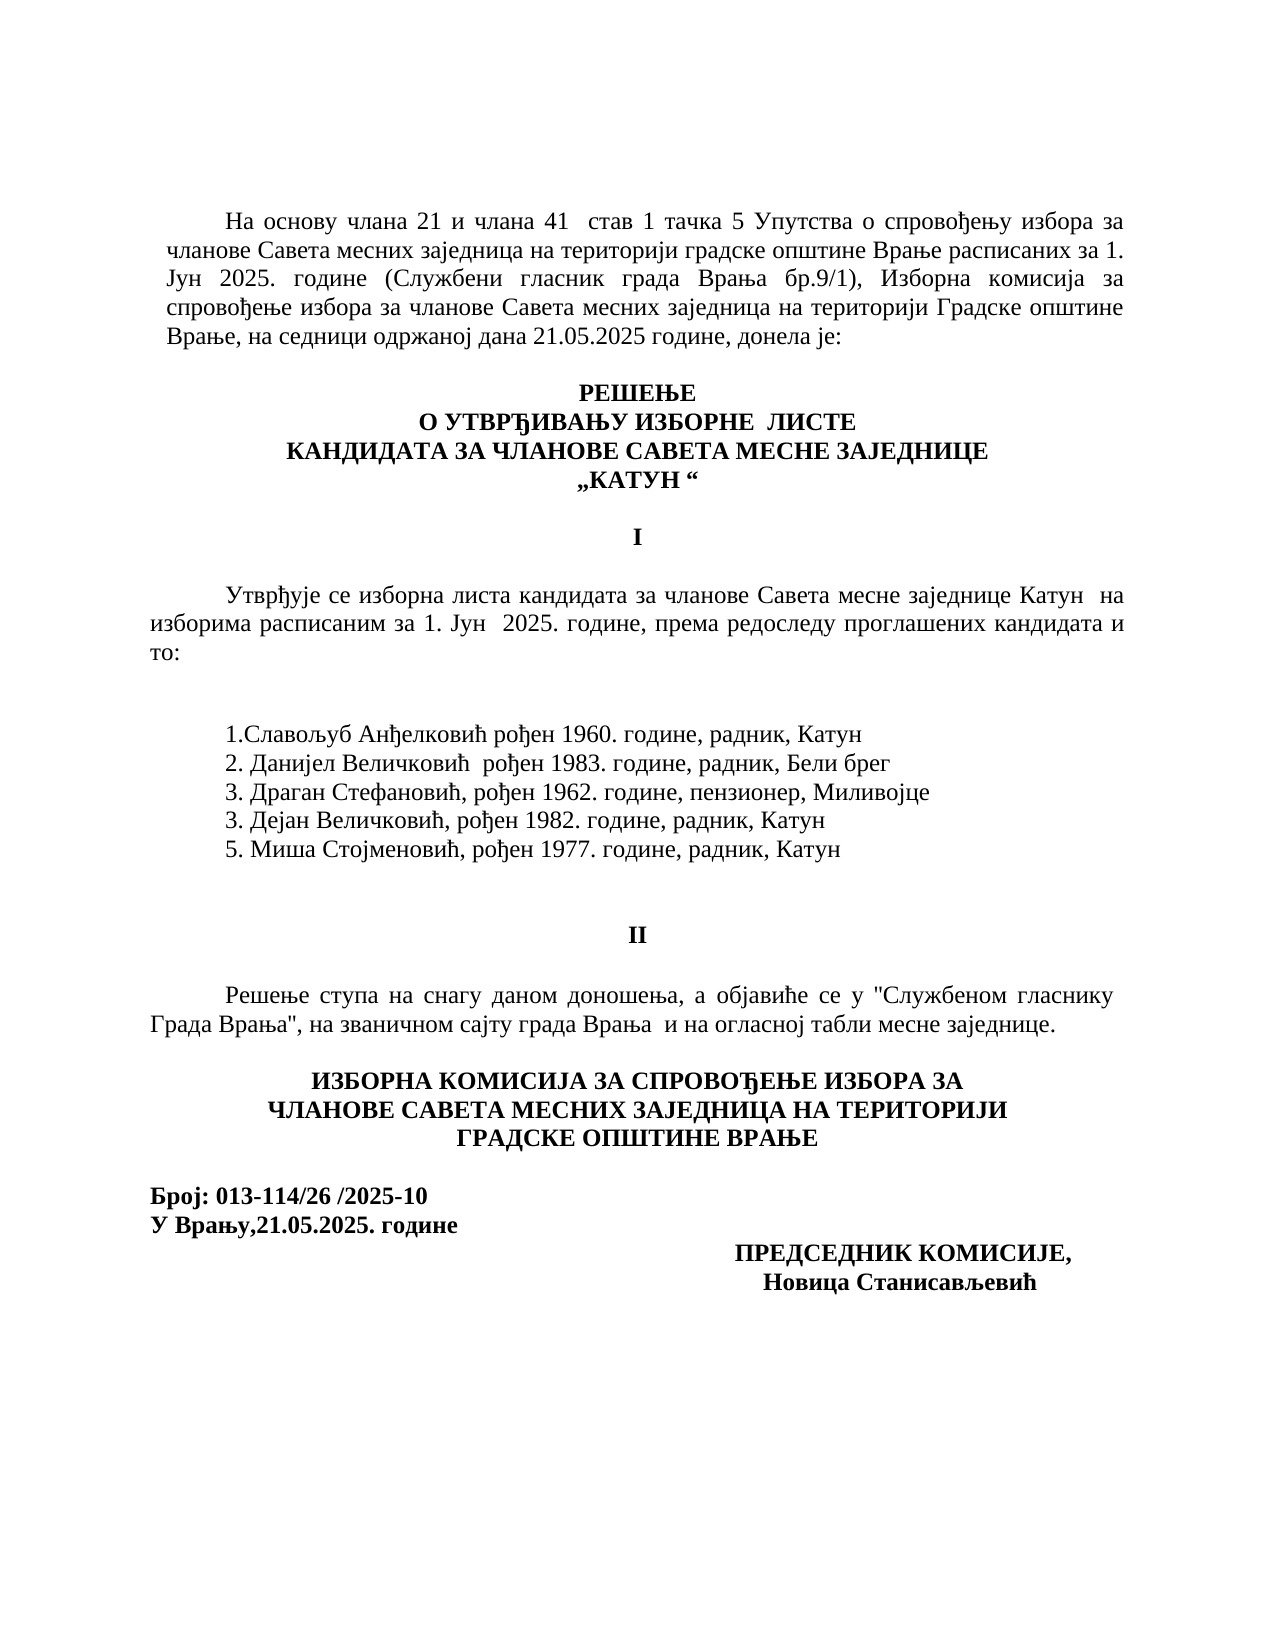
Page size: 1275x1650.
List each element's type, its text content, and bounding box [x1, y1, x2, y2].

text 5. Миша Стојменовић, рођен 1977. године, радник, Катун [150, 834, 1125, 863]
text О УТВРЂИВАЊУ ИЗБОРНЕ ЛИСТЕ [150, 407, 1125, 436]
text ГРАДСКЕ ОПШТИНЕ ВРАЊЕ [150, 1123, 1125, 1152]
text II [150, 920, 1125, 949]
text 2. Данијел Величковић рођен 1983. године, радник, Бели брег [150, 748, 1125, 777]
text Утврђује се изборна листа кандидата за чланове Савета месне заједнице Катун на изборима расписаним за 1. Јун 2025. године, према редоследу проглашених кандидата и то: [150, 580, 1125, 666]
text На основу члана 21 и члана 41 став 1 тачка 5 Упутства о спровођењу избора за чланове Савета месних заједница на територији градске општине Врање расписаних за 1. Јун 2025. године (Службени гласник града Врања бр.9/1), Изборна комисија за спровођење избора за чланове Савета месних заједница на територији Градске општине Врање, на седници одржаној дана 21.05.2025 године, донела је: [166, 206, 1125, 350]
text РЕШЕЊЕ [150, 378, 1125, 407]
text 1.Славољуб Анђелковић рођен 1960. године, радник, Катун [150, 719, 1125, 748]
text ЧЛАНОВЕ САВЕТА МЕСНИХ ЗАЈЕДНИЦА НА ТЕРИТОРИЈИ [150, 1095, 1125, 1123]
text КАНДИДАТА ЗА ЧЛАНОВЕ САВЕТА МЕСНЕ ЗАЈЕДНИЦЕ [150, 436, 1125, 465]
text 3. Дејан Величковић, рођен 1982. године, радник, Катун [150, 805, 1125, 834]
text „КАТУН “ [150, 465, 1125, 493]
text 3. Драган Стефановић, рођен 1962. године, пензионер, Миливојце [150, 777, 1125, 805]
text ПРЕДСЕДНИК КОМИСИЈЕ, [150, 1238, 1125, 1267]
text Новица Станисављевић [150, 1267, 1125, 1296]
text I [150, 522, 1125, 551]
text ИЗБОРНА КОМИСИЈА ЗА СПРОВОЂЕЊЕ ИЗБОРА ЗА [150, 1066, 1125, 1095]
text Број: 013-114/26 /2025-10 [150, 1181, 1125, 1210]
text У Врању,21.05.2025. године [150, 1210, 1125, 1238]
text Решење ступа на снагу даном доношења, а објавиће се у ''Службеном гласнику Града Врања'', на званичном сајту града Врања и на огласној табли месне заједнице. [150, 981, 1114, 1038]
